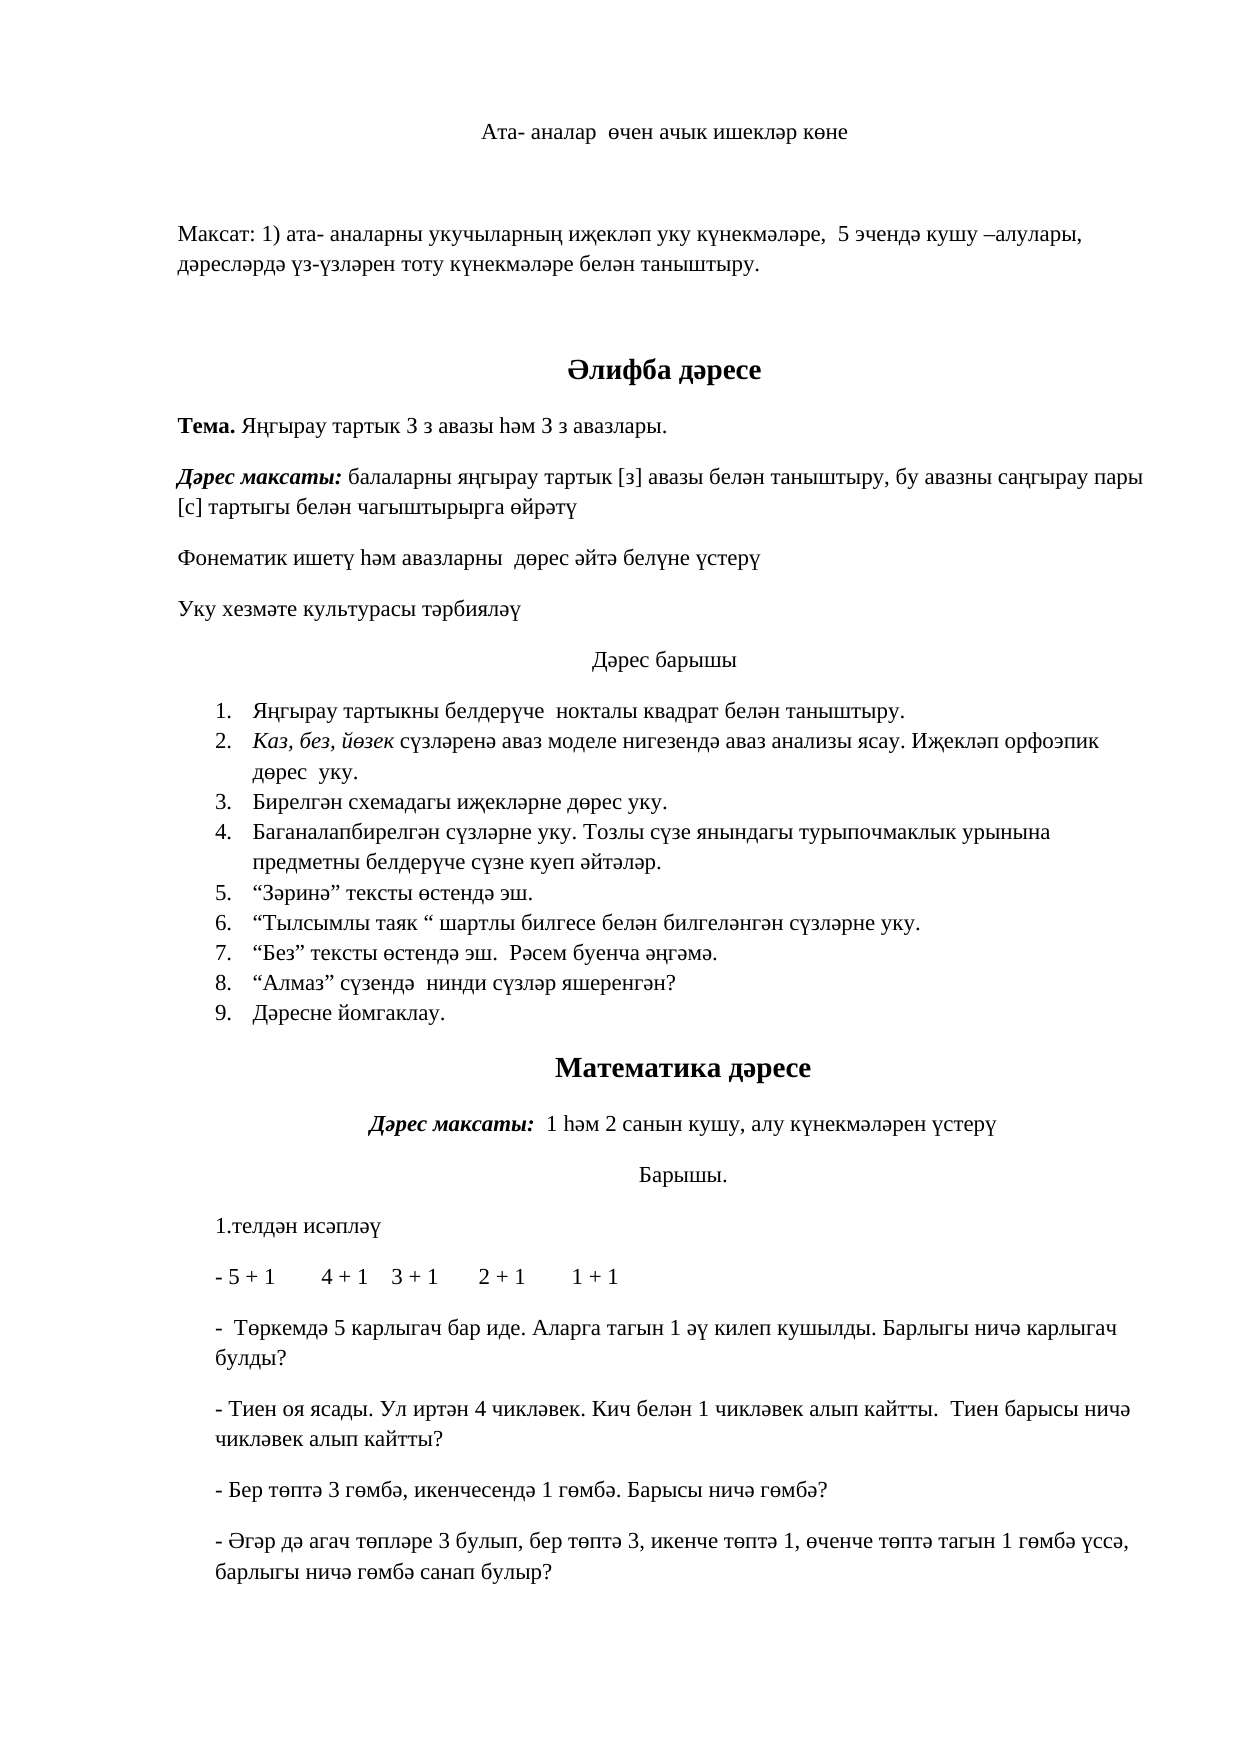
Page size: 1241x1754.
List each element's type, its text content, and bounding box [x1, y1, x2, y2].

text Дәрес максаты: балаларны яңгырау тартык [з] авазы белән таныштыру, бу авазны саңгырау пары [с] тартыгы белән чагыштырырга өйрәтү [177, 463, 1152, 519]
list Дәресне йомгаклау. [215, 999, 1152, 1026]
text 1.телдән исәпләү [215, 1212, 1152, 1238]
list “Зәринә” тексты өстендә эш. [215, 878, 1152, 905]
list “Без” тексты өстендә эш. Рәсем буенча әңгәмә. [215, 939, 1152, 965]
list Яңгырау тартыкны белдерүче нокталы квадрат белән таныштыру. [215, 697, 1152, 724]
list Каз, без, йөзек сүзләренә аваз моделе нигезендә аваз анализы ясау. Иҗекләп орфоэпик дөрес уку. [215, 727, 1152, 784]
text - Әгәр дә агач төпләре 3 булып, бер төптә 3, икенче төптә 1, өченче төптә тагын 1 гөмбә үссә, барлыгы ничә гөмбә санап булыр? [215, 1527, 1152, 1584]
list “Тылсымлы таяк “ шартлы билгесе белән билгеләнгән сүзләрне уку. [215, 909, 1152, 935]
text Дәрес барышы [177, 646, 1152, 673]
text Максат: 1) ата- аналарны укучыларның иҗекләп уку күнекмәләре, 5 эчендә кушу –алулары, дәресләрдә үз-үзләрен тоту күнекмәләре белән таныштыру. [177, 220, 1152, 277]
text Барышы. [215, 1161, 1152, 1187]
text Ата- аналар өчен ачык ишекләр көне [177, 118, 1152, 144]
text Әлифба дәресе [177, 352, 1152, 386]
text Уку хезмәте культурасы тәрбияләү [177, 595, 1152, 622]
text - 5 + 1 4 + 1 3 + 1 2 + 1 1 + 1 [215, 1263, 1152, 1289]
list “Алмаз” сүзендә нинди сүзләр яшеренгән? [215, 969, 1152, 996]
list Бирелгән схемадагы иҗекләрне дөрес уку. [215, 788, 1152, 814]
text - Бер төптә 3 гөмбә, икенчесендә 1 гөмбә. Барысы ничә гөмбә? [215, 1476, 1152, 1503]
text Дәрес максаты: 1 һәм 2 санын кушу, алу күнекмәләрен үстерү [215, 1110, 1152, 1136]
text - Төркемдә 5 карлыгач бар иде. Аларга тагын 1 әү килеп кушылды. Барлыгы ничә карлыгач булды? [215, 1314, 1152, 1371]
text Фонематик ишетү һәм авазларны дөрес әйтә белүне үстерү [177, 544, 1152, 571]
text - Тиен оя ясады. Ул иртән 4 чикләвек. Кич белән 1 чикләвек алып кайтты. Тиен барысы ничә чикләвек алып кайтты? [215, 1395, 1152, 1452]
text Математика дәресе [215, 1050, 1152, 1084]
text Тема. Яңгырау тартык З з авазы һәм З з авазлары. [177, 412, 1152, 438]
list Баганалапбирелгән сүзләрне уку. Тозлы сүзе янындагы турыпочмаклык урынына предметны белдерүче сүзне куеп әйтәләр. [215, 818, 1152, 875]
